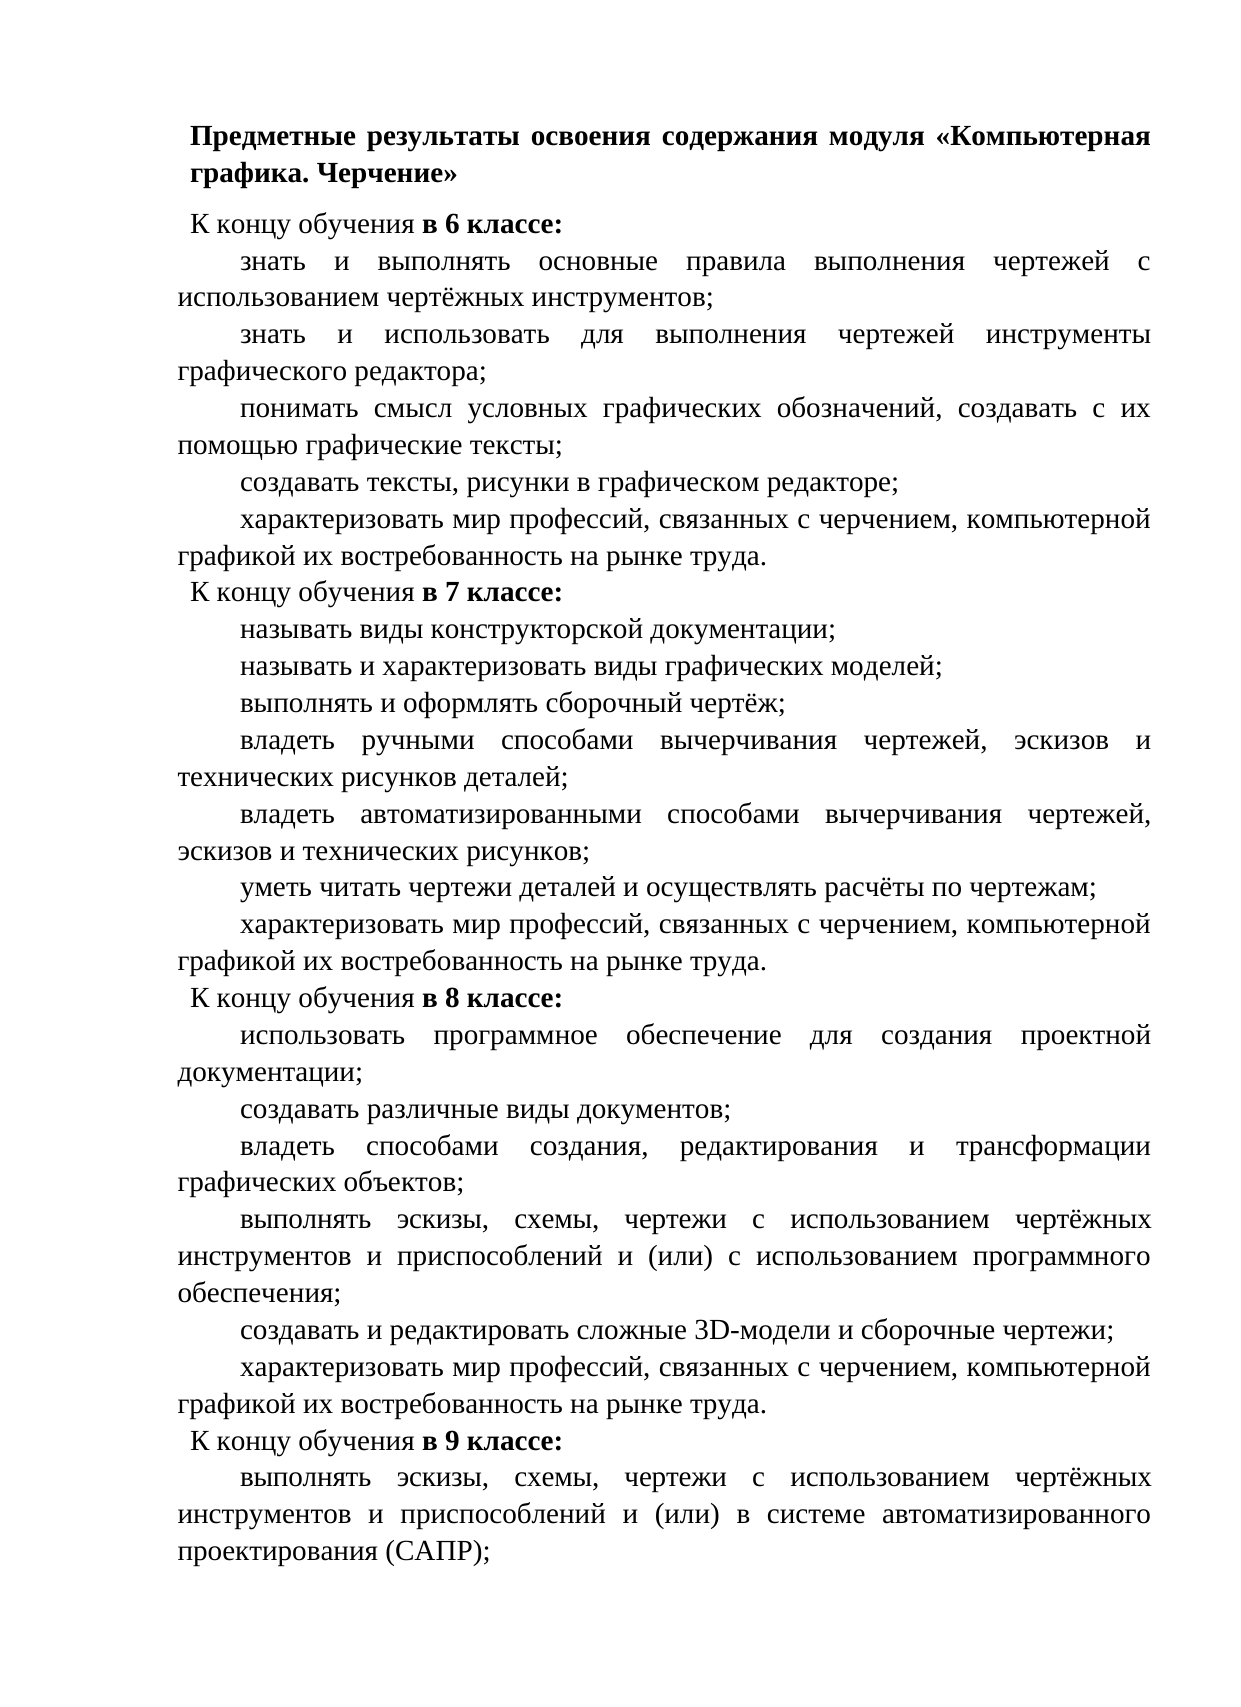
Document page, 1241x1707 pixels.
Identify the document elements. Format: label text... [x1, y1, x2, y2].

text понимать смысл условных графических обозначений, создавать с их помощью графические тексты; [177, 390, 1152, 461]
text уметь читать чертежи деталей и осуществлять расчёты по чертежам; [177, 869, 1152, 903]
text Предметные результаты освоения содержания модуля «Компьютерная графика. Черчение» [190, 118, 1152, 188]
text характеризовать мир профессий, связанных с черчением, компьютерной графикой их востребованность на рынке труда. [177, 1349, 1152, 1419]
text называть и характеризовать виды графических моделей; [177, 648, 1152, 682]
text К концу обучения в 6 классе: [190, 206, 1152, 239]
text характеризовать мир профессий, связанных с черчением, компьютерной графикой их востребованность на рынке труда. [177, 501, 1152, 571]
text К концу обучения в 9 классе: [190, 1423, 1152, 1456]
text выполнять и оформлять сборочный чертёж; [177, 685, 1152, 719]
text владеть ручными способами вычерчивания чертежей, эскизов и технических рисунков деталей; [177, 722, 1152, 792]
text характеризовать мир профессий, связанных с черчением, компьютерной графикой их востребованность на рынке труда. [177, 906, 1152, 977]
text знать и выполнять основные правила выполнения чертежей с использованием чертёжных инструментов; [177, 243, 1152, 313]
text знать и использовать для выполнения чертежей инструменты графического редактора; [177, 316, 1152, 387]
text выполнять эскизы, схемы, чертежи с использованием чертёжных инструментов и приспособлений и (или) в системе автоматизированного проектирования (САПР); [177, 1459, 1152, 1567]
text создавать различные виды документов; [177, 1091, 1152, 1124]
text К концу обучения в 7 классе: [190, 574, 1152, 608]
text выполнять эскизы, схемы, чертежи с использованием чертёжных инструментов и приспособлений и (или) с использованием программного обеспечения; [177, 1201, 1152, 1309]
text называть виды конструкторской документации; [177, 611, 1152, 645]
text использовать программное обеспечение для создания проектной документации; [177, 1017, 1152, 1087]
text создавать и редактировать сложные 3D-модели и сборочные чертежи; [177, 1312, 1152, 1346]
text владеть автоматизированными способами вычерчивания чертежей, эскизов и технических рисунков; [177, 796, 1152, 866]
text создавать тексты, рисунки в графическом редакторе; [177, 464, 1152, 497]
text К концу обучения в 8 классе: [190, 980, 1152, 1014]
text владеть способами создания, редактирования и трансформации графических объектов; [177, 1128, 1152, 1198]
